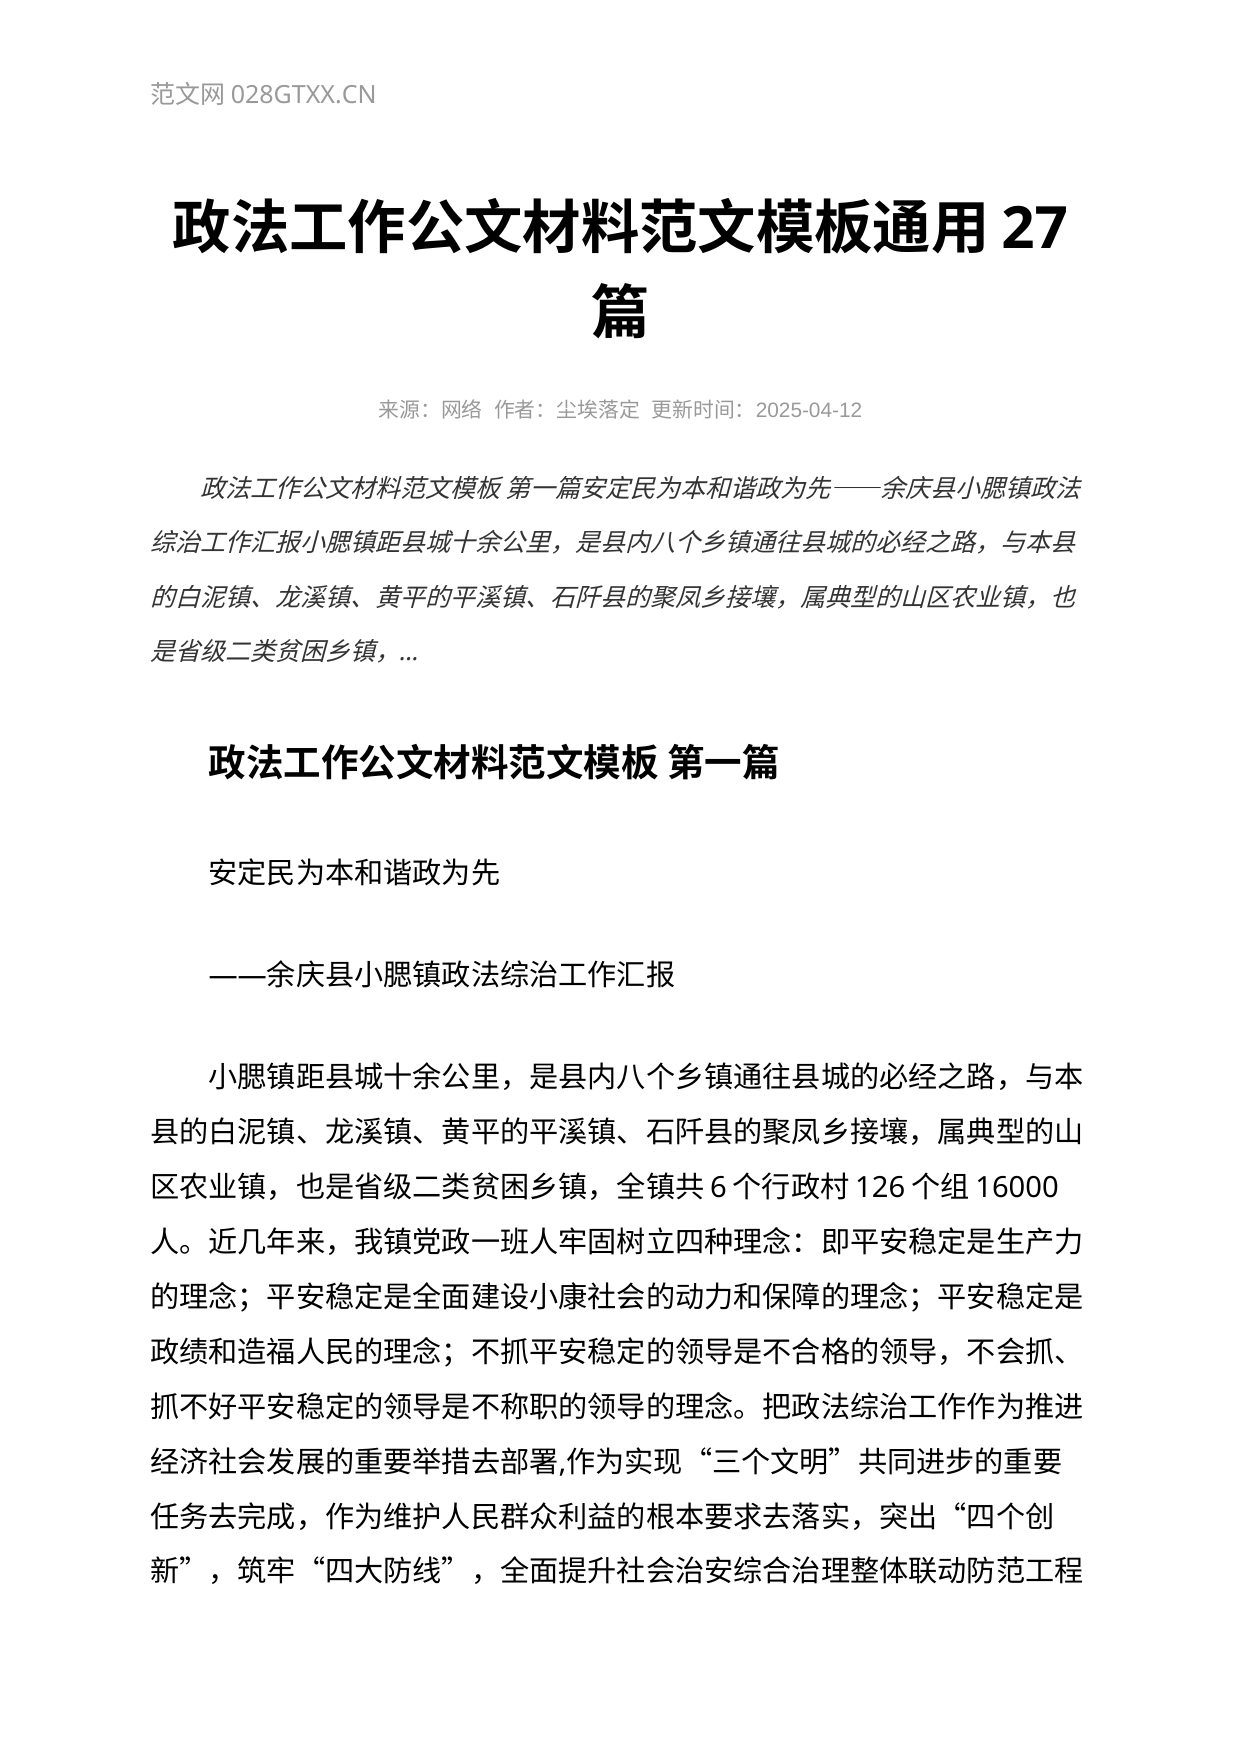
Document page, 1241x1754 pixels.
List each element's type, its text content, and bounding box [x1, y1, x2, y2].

text 来源：网络 作者：尘埃落定 更新时间：2025-04-12 [150, 397, 1090, 421]
subtitle 政法工作公文材料范文模板通用27篇 [150, 181, 1090, 351]
text 政法工作公文材料范文模板 第一篇安定民为本和谐政为先——余庆县小腮镇政法综治工作汇报小腮镇距县城十余公里，是县内八个乡镇通往县城的必经之路，与本县的白泥镇、龙溪镇、黄平的平溪镇、石阡县的聚凤乡接壤，属典型的山区农业镇，也是省级二类贫困乡镇，... [150, 468, 1090, 668]
text 政法工作公文材料范文模板 第一篇 [150, 733, 1090, 787]
text 安定民为本和谐政为先 [150, 850, 1090, 892]
text ——余庆县小腮镇政法综治工作汇报 [150, 952, 1090, 994]
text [150, 1054, 1090, 1590]
